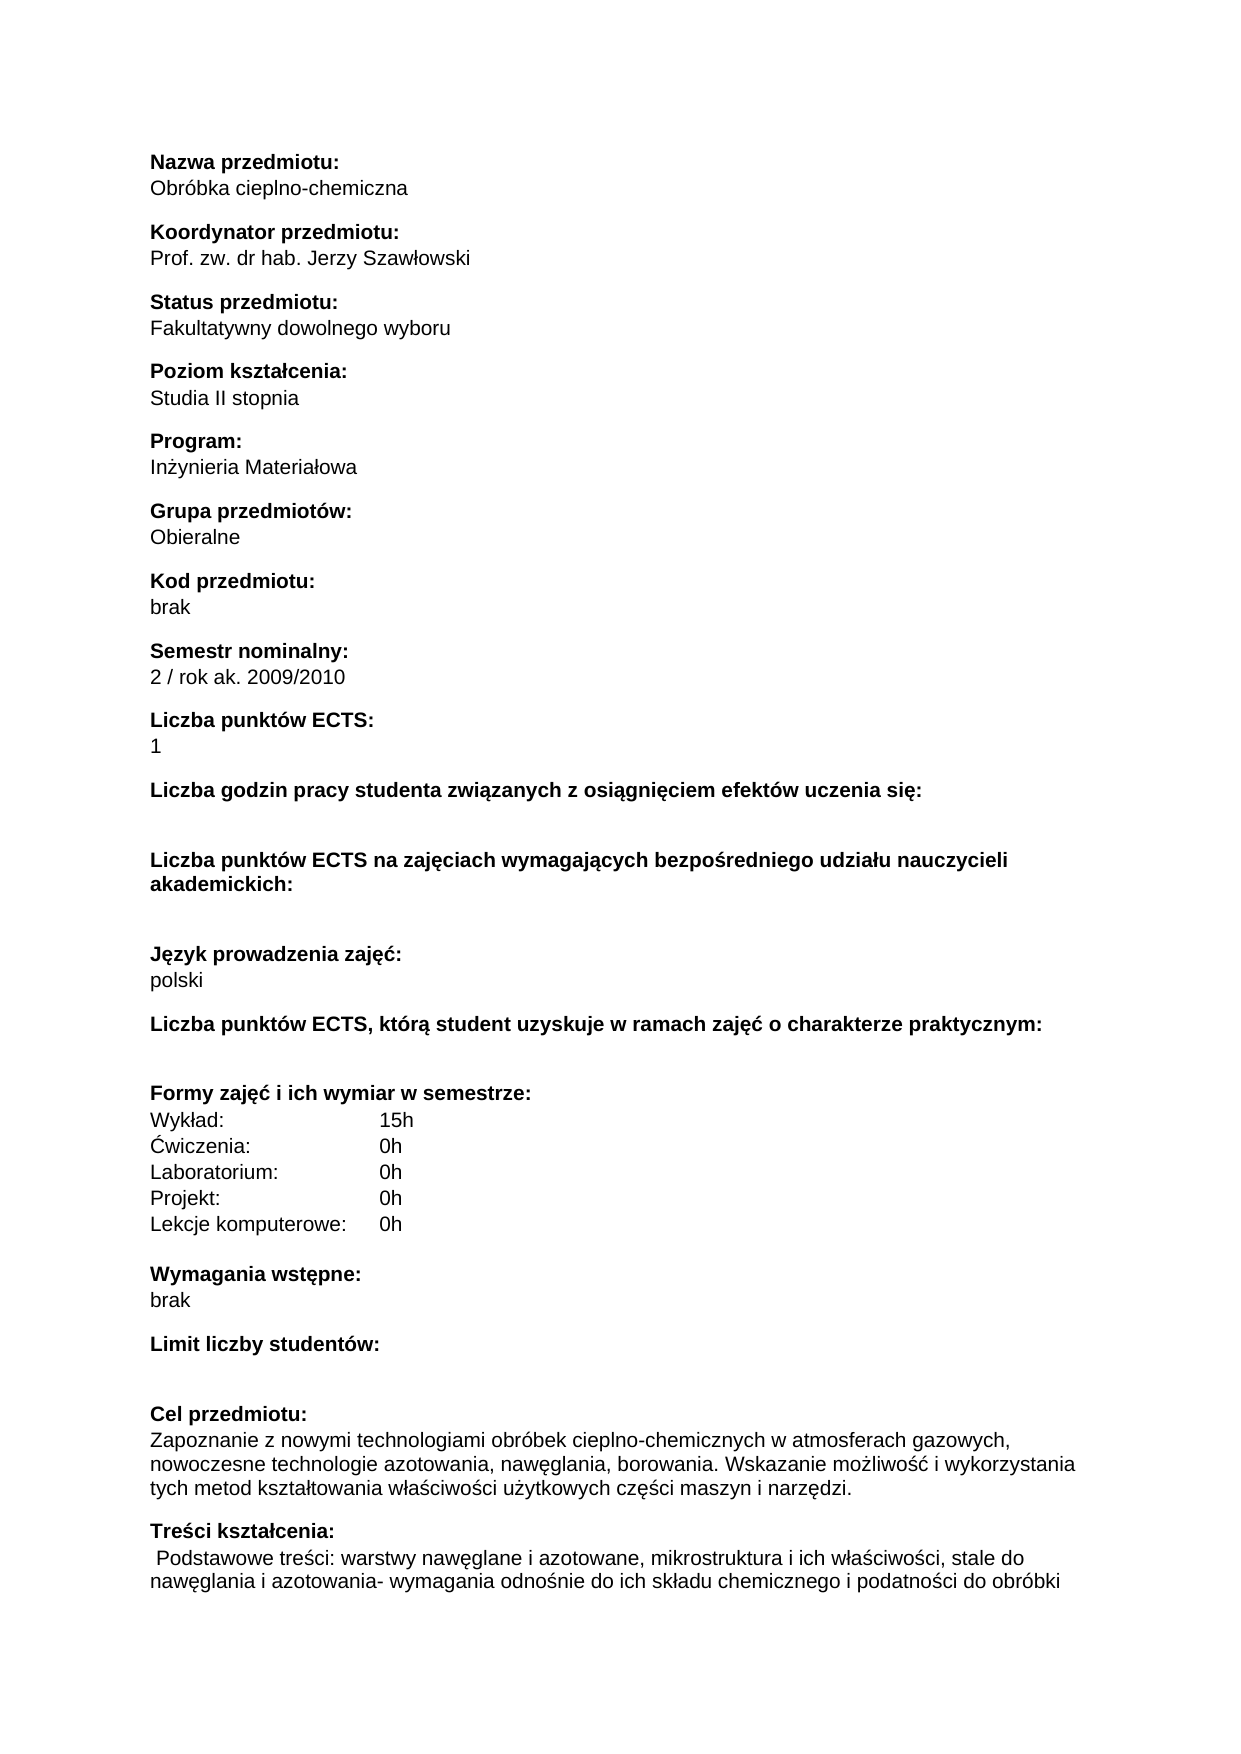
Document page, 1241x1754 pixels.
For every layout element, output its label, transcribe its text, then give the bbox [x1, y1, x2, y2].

text Kod przedmiotu: [150, 569, 1090, 593]
text Obieralne [150, 525, 1090, 549]
text Zapoznanie z nowymi technologiami obróbek cieplno-chemicznych w atmosferach gazowych, nowoczesne technologie azotowania, nawęglania, borowania. Wskazanie możliwość i wykorzystania tych metod kształtowania właściwości użytkowych części maszyn i narzędzi. [150, 1428, 1090, 1499]
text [150, 1545, 1090, 1593]
text Formy zajęć i ich wymiar w semestrze: [150, 1081, 1090, 1105]
text Prof. zw. dr hab. Jerzy Szawłowski [150, 246, 1090, 270]
table_cell Lekcje komputerowe: [140, 1212, 367, 1236]
table_cell Projekt: [140, 1186, 367, 1210]
table_cell 0h [369, 1132, 597, 1158]
text Cel przedmiotu: [150, 1402, 1090, 1426]
text brak [150, 1288, 1090, 1312]
text Poziom kształcenia: [150, 359, 1090, 383]
text Liczba godzin pracy studenta związanych z osiągnięciem efektów uczenia się: [150, 778, 1090, 802]
text Fakultatywny dowolnego wyboru [150, 316, 1090, 339]
text Koordynator przedmiotu: [150, 220, 1090, 244]
text Program: [150, 429, 1090, 453]
text Grupa przedmiotów: [150, 499, 1090, 523]
text Liczba punktów ECTS, którą student uzyskuje w ramach zajęć o charakterze praktycznym: [150, 1011, 1090, 1035]
table_header 15h [369, 1108, 597, 1132]
table_cell 0h [369, 1210, 597, 1236]
text Studia II stopnia [150, 385, 1090, 409]
text 1 [150, 734, 1090, 758]
text Inżynieria Materiałowa [150, 455, 1090, 479]
table_cell 0h [369, 1158, 597, 1184]
text Liczba punktów ECTS: [150, 708, 1090, 732]
text polski [150, 968, 1090, 992]
text Treści kształcenia: [150, 1519, 1090, 1543]
table_cell 0h [369, 1184, 597, 1210]
text Status przedmiotu: [150, 289, 1090, 313]
text Nazwa przedmiotu: [150, 150, 1090, 174]
text Język prowadzenia zajęć: [150, 942, 1090, 966]
text brak [150, 595, 1090, 619]
text Obróbka cieplno-chemiczna [150, 176, 1090, 200]
text Semestr nominalny: [150, 638, 1090, 662]
table_cell Ćwiczenia: [140, 1134, 367, 1158]
text 2 / rok ak. 2009/2010 [150, 664, 1090, 688]
table_header Wykład: [140, 1108, 367, 1132]
text Wymagania wstępne: [150, 1262, 1090, 1286]
text Liczba punktów ECTS na zajęciach wymagających bezpośredniego udziału nauczycieli akademickich: [150, 848, 1090, 896]
text Limit liczby studentów: [150, 1332, 1090, 1356]
table_cell Laboratorium: [140, 1160, 367, 1184]
